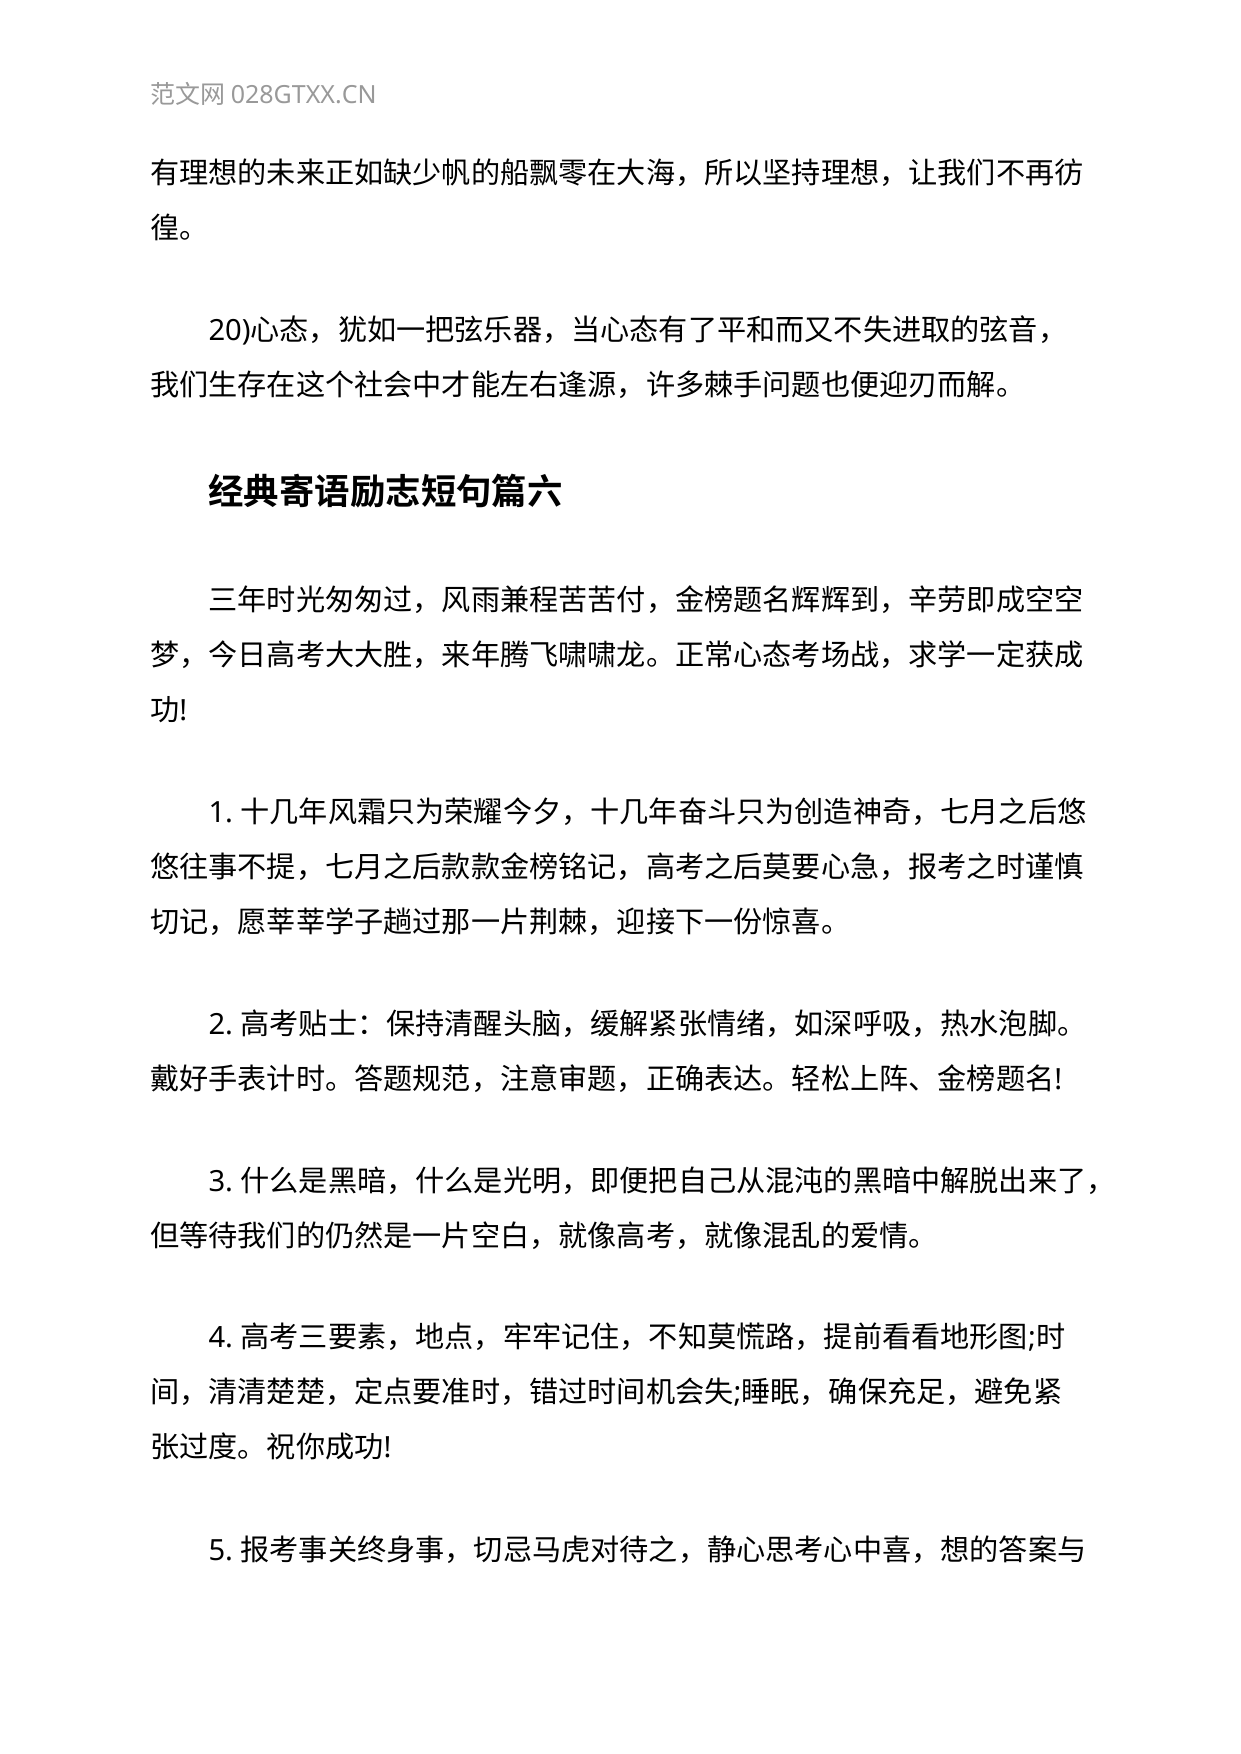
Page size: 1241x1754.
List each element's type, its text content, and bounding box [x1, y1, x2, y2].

text 2. 高考贴士：保持清醒头脑，缓解紧张情绪，如深呼吸，热水泡脚。戴好手表计时。答题规范，注意审题，正确表达。轻松上阵、金榜题名! [150, 1000, 1090, 1098]
text 20)心态，犹如一把弦乐器，当心态有了平和而又不失进取的弦音，我们生存在这个社会中才能左右逢源，许多棘手问题也便迎刃而解。 [150, 307, 1090, 404]
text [150, 1526, 1090, 1568]
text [150, 150, 1090, 247]
text 3. 什么是黑暗，什么是光明，即便把自己从混沌的黑暗中解脱出来了，但等待我们的仍然是一片空白，就像高考，就像混乱的爱情。 [150, 1157, 1090, 1254]
text 三年时光匆匆过，风雨兼程苦苦付，金榜题名辉辉到，辛劳即成空空梦，今日高考大大胜，来年腾飞啸啸龙。正常心态考场战，求学一定获成功! [150, 577, 1090, 729]
text 1. 十几年风霜只为荣耀今夕，十几年奋斗只为创造神奇，七月之后悠悠往事不提，七月之后款款金榜铭记，高考之后莫要心急，报考之时谨慎切记，愿莘莘学子趟过那一片荆棘，迎接下一份惊喜。 [150, 789, 1090, 941]
text 经典寄语励志短句篇六 [150, 463, 1090, 515]
text 4. 高考三要素，地点，牢牢记住，不知莫慌路，提前看看地形图;时间，清清楚楚，定点要准时，错过时间机会失;睡眠，确保充足，避免紧张过度。祝你成功! [150, 1314, 1090, 1466]
